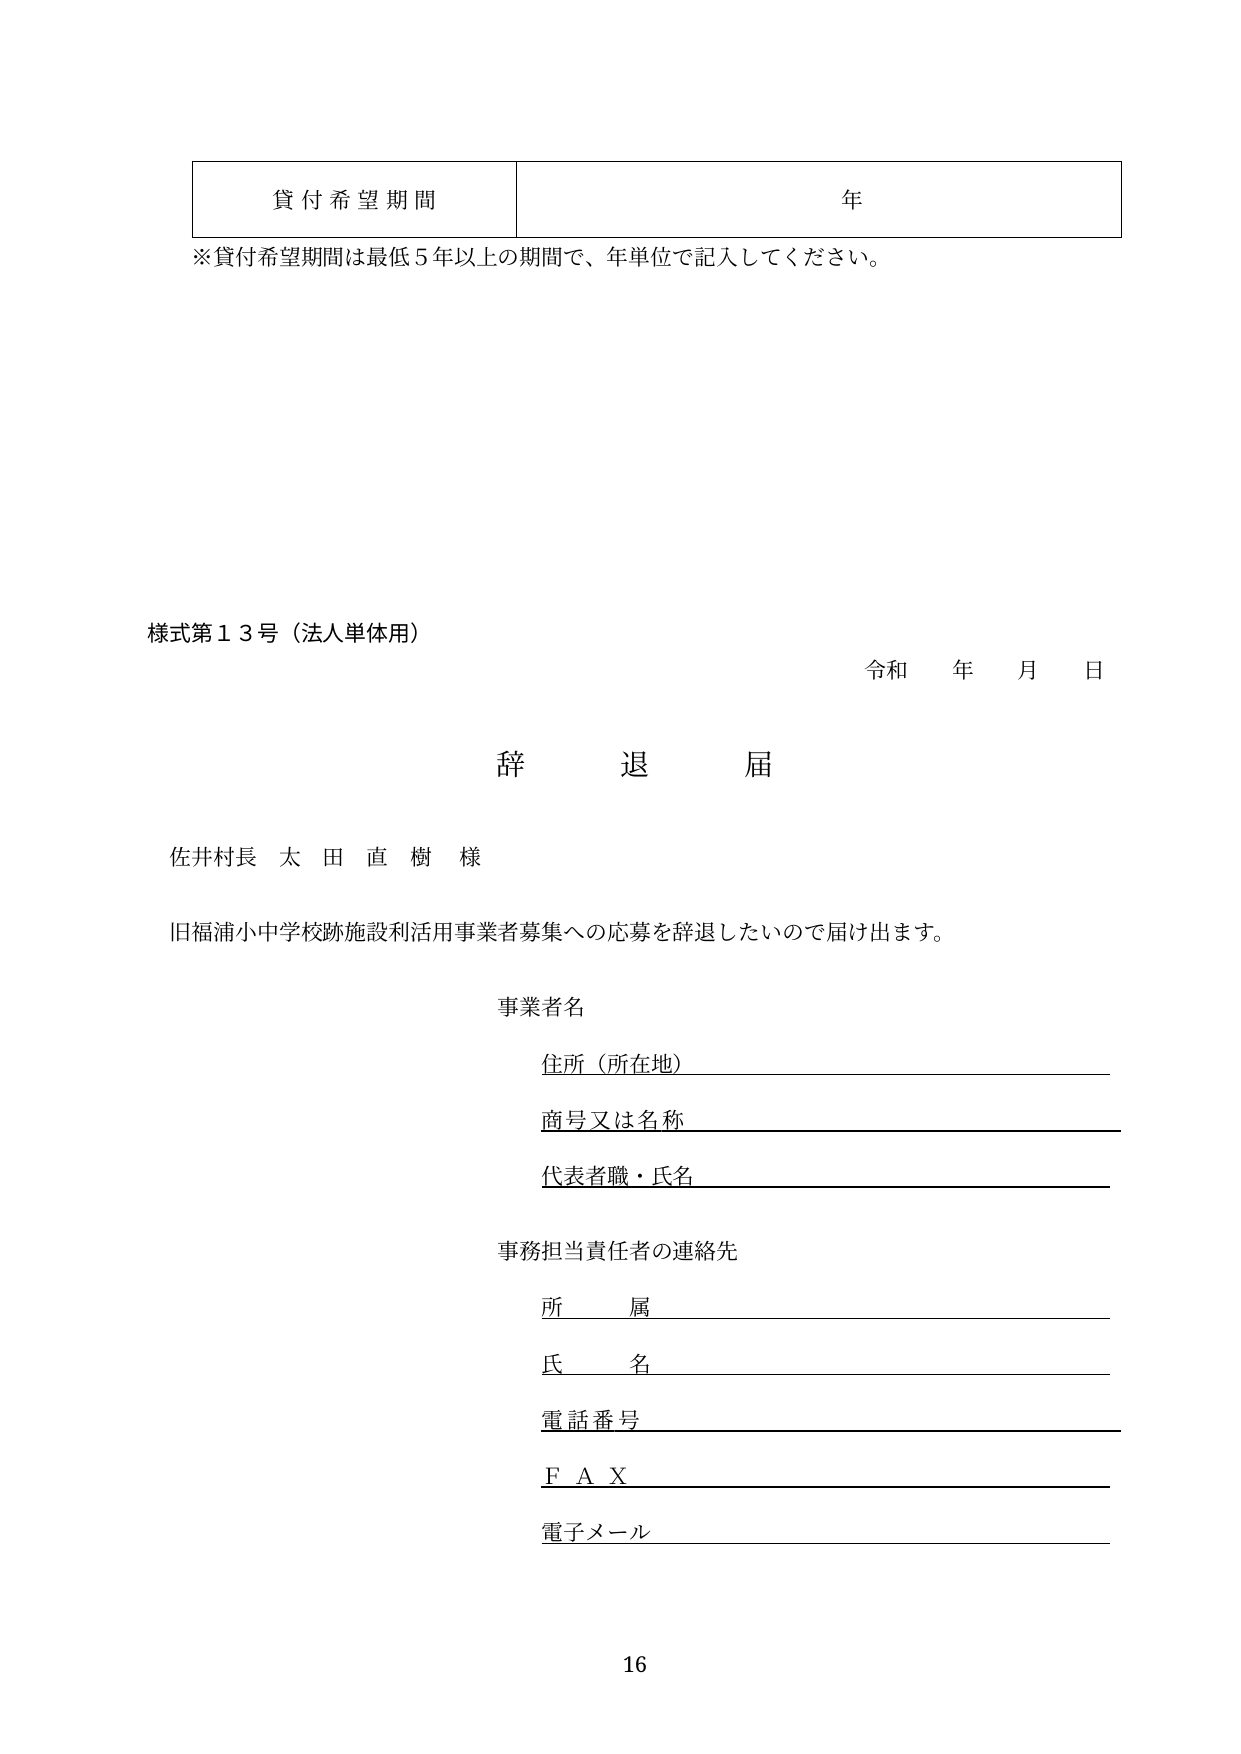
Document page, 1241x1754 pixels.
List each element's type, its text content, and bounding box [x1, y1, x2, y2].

text 代表者職・氏名 [148, 1156, 1122, 1194]
table_header 年 [517, 162, 1121, 237]
text 令和 年 月 日 [148, 650, 1122, 688]
text 様式第１３号（法人単体用） [148, 613, 1122, 650]
text ※貸付希望期間は最低５年以上の期間で、年単位で記入してください。 [148, 238, 1122, 275]
text 住所（所在地） [148, 1044, 1122, 1081]
text ＦＡＸ [148, 1456, 1122, 1494]
table_header 貸付希望期間 [193, 162, 516, 237]
text 電話番号 [148, 1400, 1122, 1438]
text 商号又は名称 [148, 1100, 1122, 1138]
text 佐井村長 太 田 直 樹 様 [148, 838, 1047, 875]
text 電子メール [148, 1513, 1122, 1550]
text 辞 退 届 [148, 725, 1122, 800]
text 所 属 [148, 1288, 1122, 1325]
text 氏 名 [148, 1344, 1122, 1381]
text 旧福浦小中学校跡施設利活用事業者募集への応募を辞退したいので届け出ます。 [148, 913, 1122, 950]
text 事務担当責任者の連絡先 [148, 1231, 1122, 1269]
text 事業者名 [148, 988, 1122, 1025]
